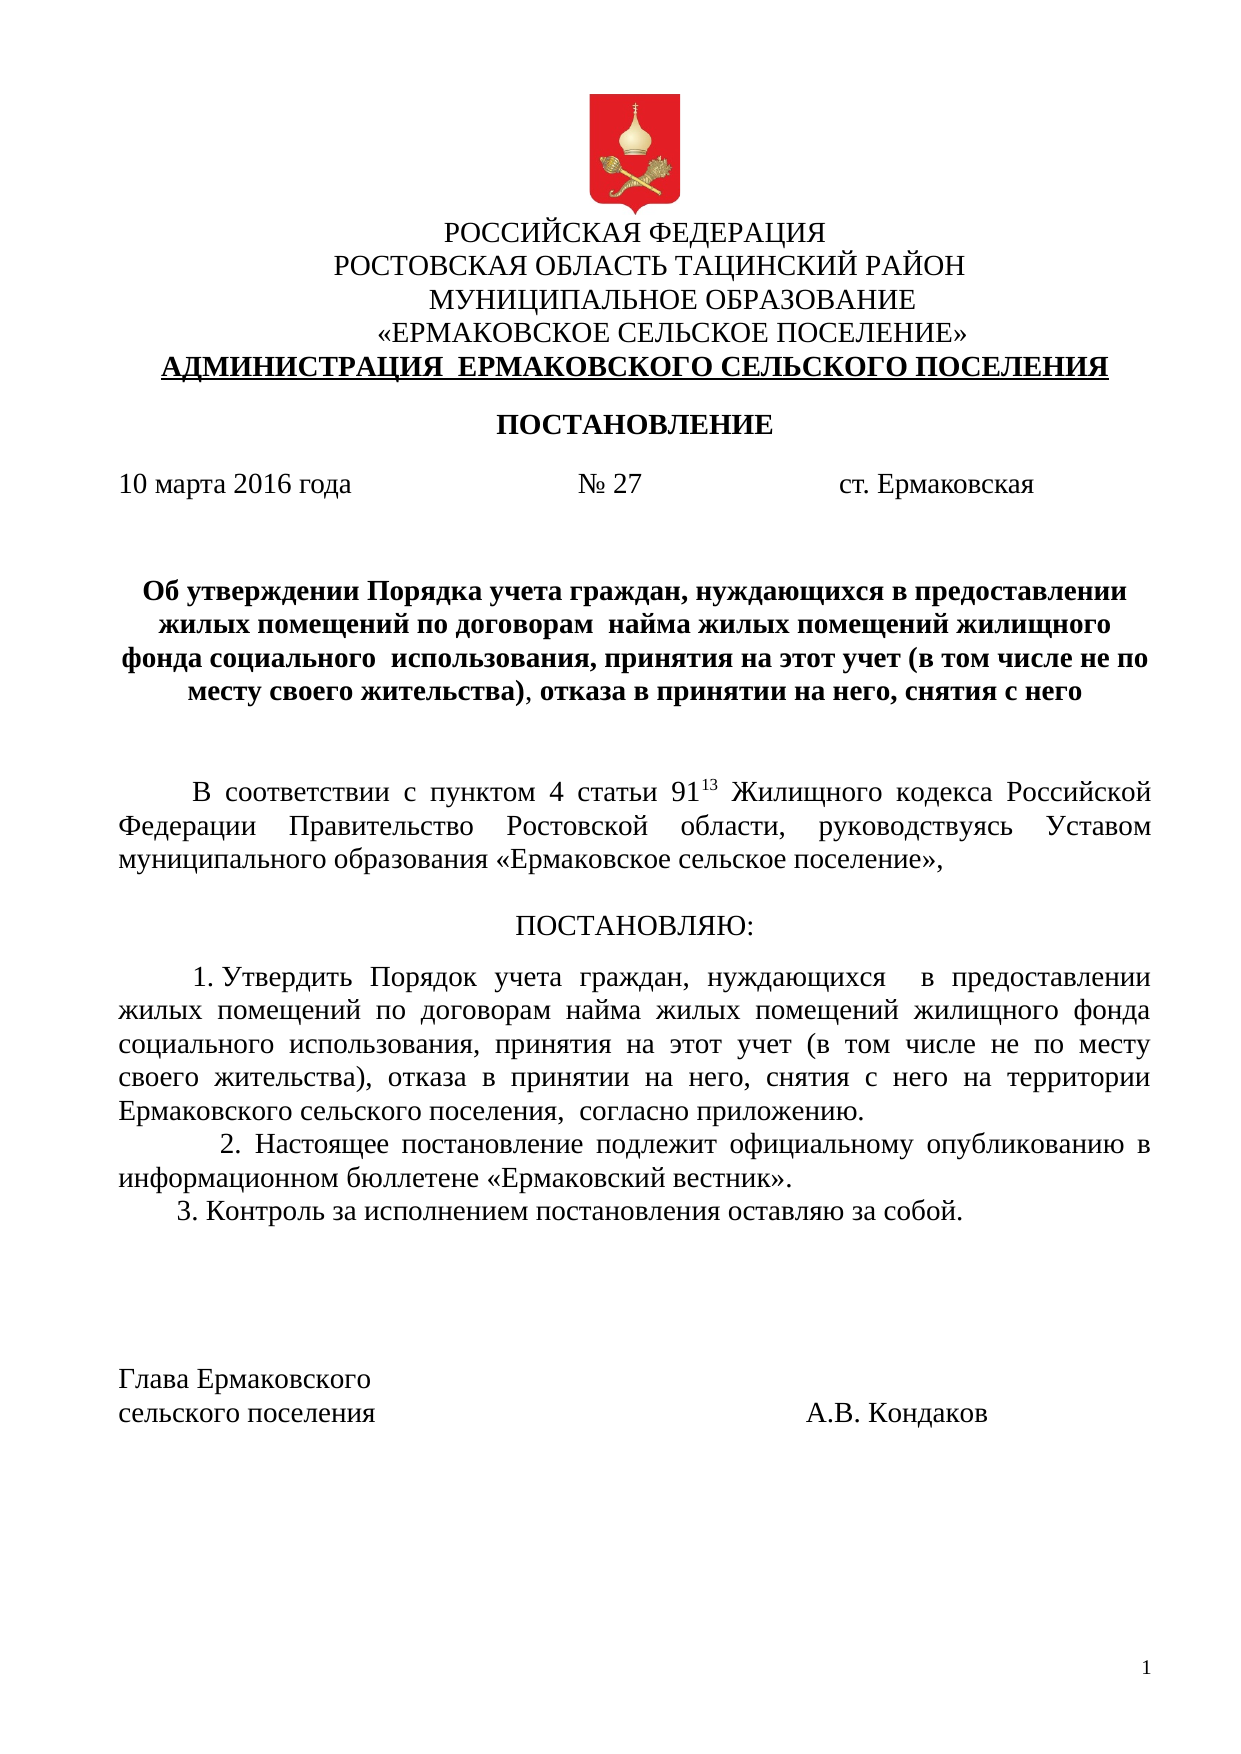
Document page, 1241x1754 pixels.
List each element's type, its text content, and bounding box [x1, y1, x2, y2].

text 3. Контроль за исполнением постановления оставляю за собой. [118, 1193, 1089, 1227]
picture [589, 94, 681, 215]
text 2. Настоящее постановление подлежит официальному опубликованию в информационном бюллетене «Ермаковский вестник». [118, 1126, 1152, 1193]
text РОСТОВСКАЯ ОБЛАСТЬ ТАЦИНСКИЙ РАЙОН [148, 248, 1152, 282]
text РОССИЙСКАЯ ФЕДЕРАЦИЯ [118, 215, 1152, 248]
text Об утверждении Порядка учета граждан, нуждающихся в предоставлении жилых помещений по договорам найма жилых помещений жилищного фонда социального использования, принятия на этот учет (в том числе не по месту своего жительства), отказа в принятии на него, снятия с него [118, 573, 1152, 707]
text «ЕРМАКОВСКОЕ СЕЛЬСКОЕ ПОСЕЛЕНИЕ» [118, 315, 1152, 349]
text 1. Утвердить Порядок учета граждан, нуждающихся в предоставлении жилых помещений по договорам найма жилых помещений жилищного фонда социального использования, принятия на этот учет (в том числе не по месту своего жительства), отказа в принятии на него, снятия с него на территории Ермаковского сельского поселения, согласно приложению. [118, 959, 1152, 1126]
text 10 марта 2016 года № 27 ст. Ермаковская [118, 466, 1162, 499]
text Глава Ермаковского [118, 1361, 1089, 1395]
text В соответствии с пунктом 4 статьи 9113 Жилищного кодекса Российской Федерации Правительство Ростовской области, руководствуясь Уставом муниципального образования «Ермаковское сельское поселение», [118, 774, 1152, 875]
text АДМИНИСТРАЦИЯ ЕРМАКОВСКОГО СЕЛЬСКОГО ПОСЕЛЕНИЯ [118, 349, 1152, 382]
text ПОСТАНОВЛЕНИЕ [118, 407, 1152, 441]
text ПОСТАНОВЛЯЮ: [118, 908, 1152, 942]
text МУНИЦИПАЛЬНОЕ ОБРАЗОВАНИЕ [118, 282, 1152, 315]
text сельского поселения А.В. Кондаков [118, 1395, 1152, 1428]
